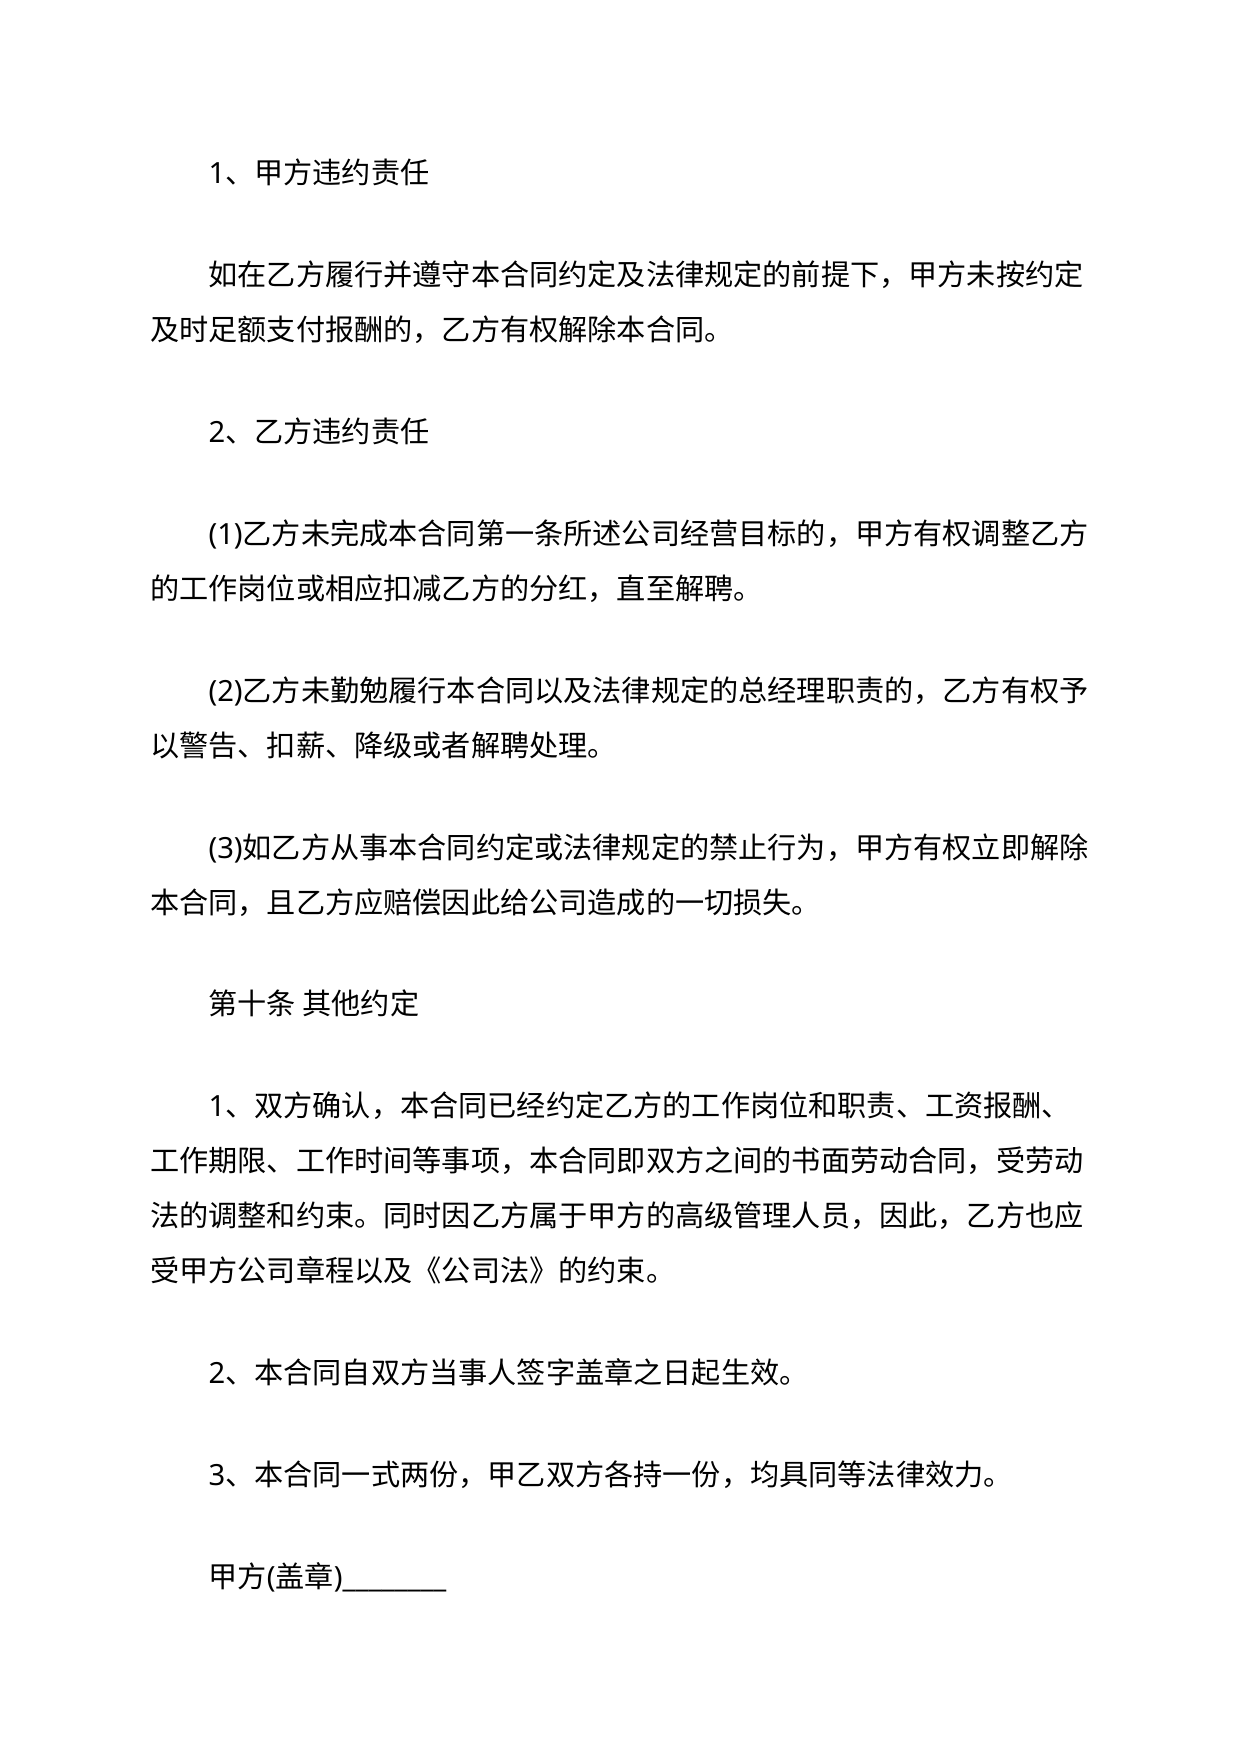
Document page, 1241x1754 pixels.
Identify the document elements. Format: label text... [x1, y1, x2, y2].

text (2)乙方未勤勉履行本合同以及法律规定的总经理职责的，乙方有权予以警告、扣薪、降级或者解聘处理。 [150, 667, 1090, 765]
text 如在乙方履行并遵守本合同约定及法律规定的前提下，甲方未按约定及时足额支付报酬的，乙方有权解除本合同。 [150, 252, 1090, 349]
text 第十条 其他约定 [150, 981, 1090, 1023]
text 2、乙方违约责任 [150, 409, 1090, 451]
text 1、双方确认，本合同已经约定乙方的工作岗位和职责、工资报酬、工作期限、工作时间等事项，本合同即双方之间的书面劳动合同，受劳动法的调整和约束。同时因乙方属于甲方的高级管理人员，因此，乙方也应受甲方公司章程以及《公司法》的约束。 [150, 1083, 1090, 1290]
text 2、本合同自双方当事人签字盖章之日起生效。 [150, 1349, 1090, 1392]
text (1)乙方未完成本合同第一条所述公司经营目标的，甲方有权调整乙方的工作岗位或相应扣减乙方的分红，直至解聘。 [150, 511, 1090, 608]
text 3、本合同一式两份，甲乙双方各持一份，均具同等法律效力。 [150, 1451, 1090, 1494]
text 1、甲方违约责任 [150, 150, 1090, 192]
text 甲方(盖章)________ [150, 1553, 1090, 1596]
text (3)如乙方从事本合同约定或法律规定的禁止行为，甲方有权立即解除本合同，且乙方应赔偿因此给公司造成的一切损失。 [150, 824, 1090, 921]
